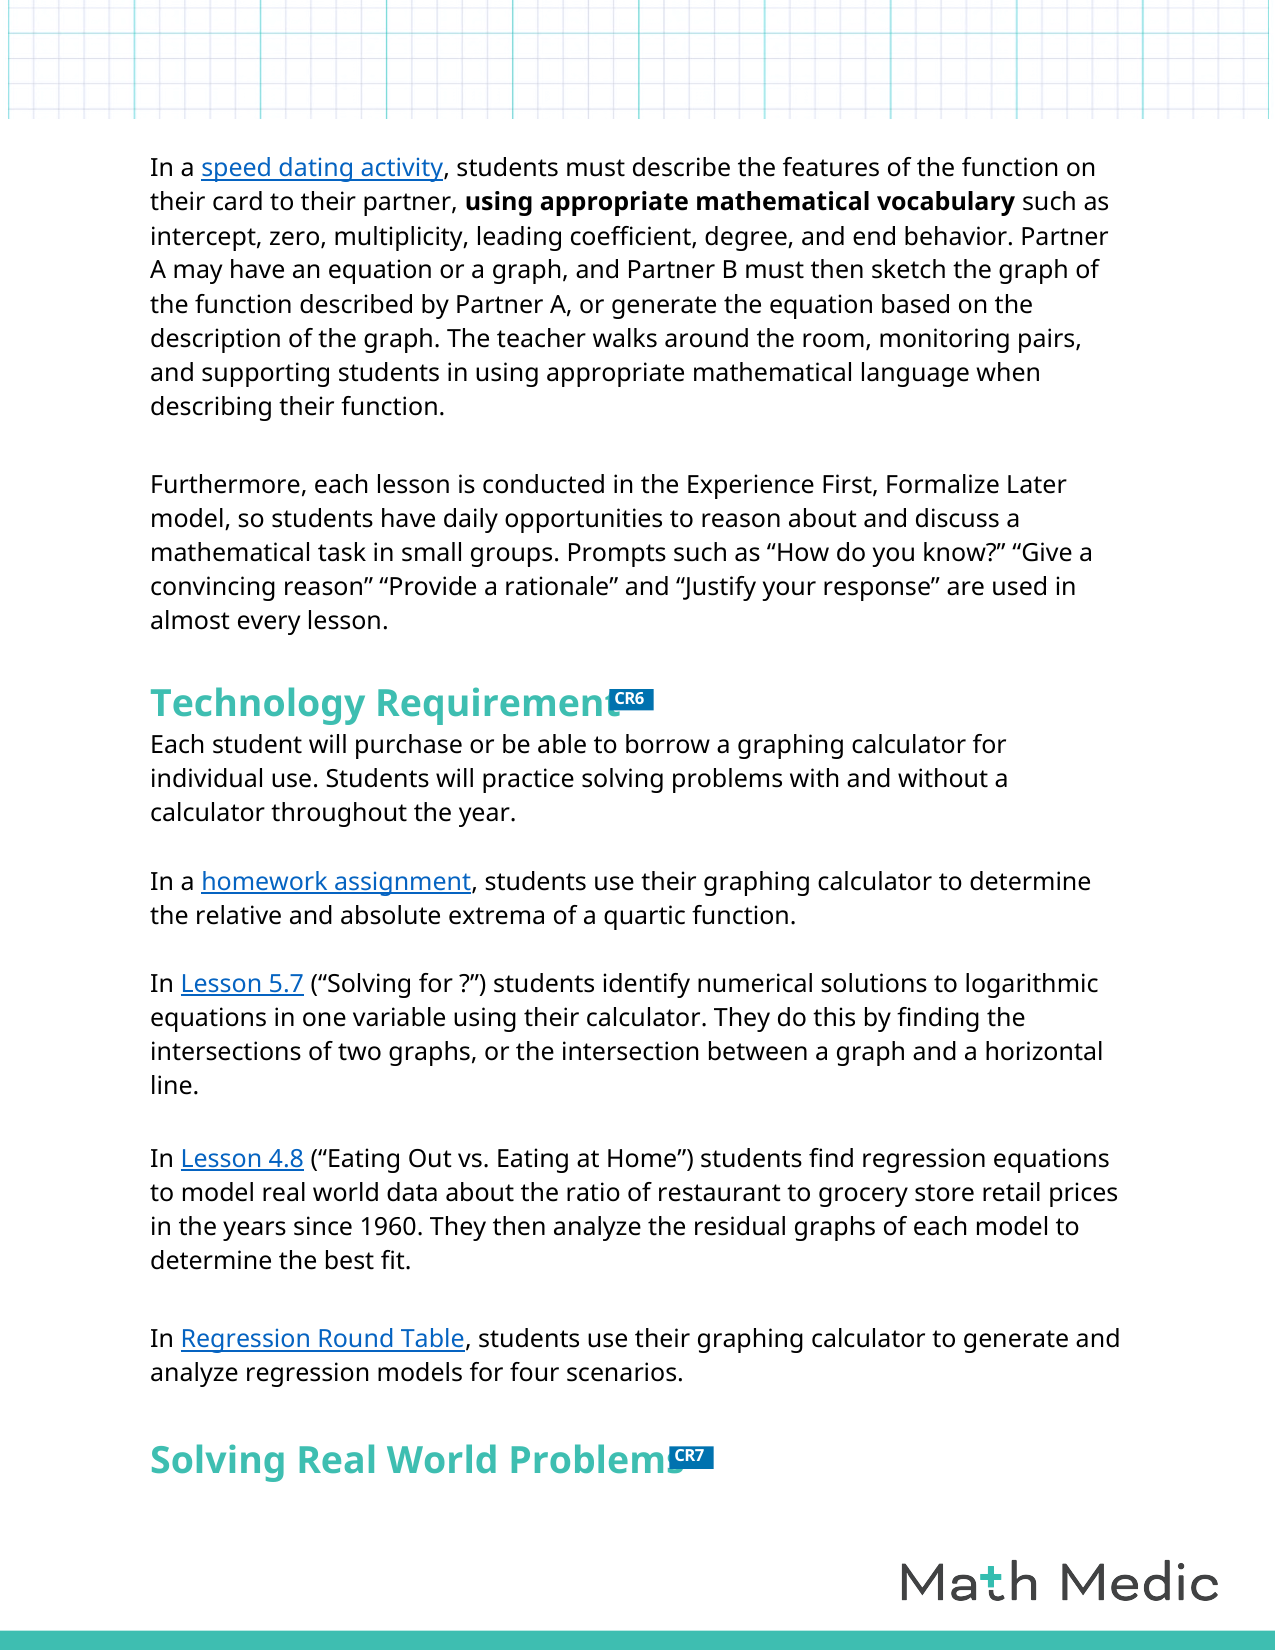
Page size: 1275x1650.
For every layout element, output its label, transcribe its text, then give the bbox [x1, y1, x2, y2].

text Each student will purchase or be able to borrow a graphing calculator for individual use. Students will practice solving problems with and without a calculator throughout the year. [150, 727, 1125, 829]
picture [3, 0, 1274, 119]
text Furthermore, each lesson is conducted in the Experience First, Formalize Later model, so students have daily opportunities to reason about and discuss a mathematical task in small groups. Prompts such as “How do you know?” “Give a convincing reason” “Provide a rationale” and “Justify your response” are used in almost every lesson. [150, 467, 1125, 637]
text In a speed dating activity, students must describe the features of the function on their card to their partner, using appropriate mathematical vocabulary such as intercept, zero, multiplicity, leading coefficient, degree, and end behavior. Partner A may have an equation or a graph, and Partner B must then sketch the graph of the function described by Partner A, or generate the equation based on the description of the graph. The teacher walks around the room, monitoring pairs, and supporting students in using appropriate mathematical language when describing their function. [150, 150, 1125, 422]
text Technology Requirement [150, 676, 1125, 727]
text Solving Real World Problems [150, 1433, 1125, 1484]
text In a homework assignment, students use their graphing calculator to determine the relative and absolute extrema of a quartic function. [150, 863, 1125, 931]
text In Lesson 5.7 (“Solving for ?”) students identify numerical solutions to logarithmic equations in one variable using their calculator. They do this by finding the intersections of two graphs, or the intersection between a graph and a horizontal line. [150, 965, 1125, 1102]
text In Regression Round Table, students use their graphing calculator to generate and analyze regression models for four scenarios. [150, 1321, 1125, 1389]
picture [901, 1556, 1220, 1603]
text In Lesson 4.8 (“Eating Out vs. Eating at Home”) students find regression equations to model real world data about the ratio of restaurant to grocery store retail prices in the years since 1960. They then analyze the residual graphs of each model to determine the best fit. [150, 1141, 1125, 1277]
